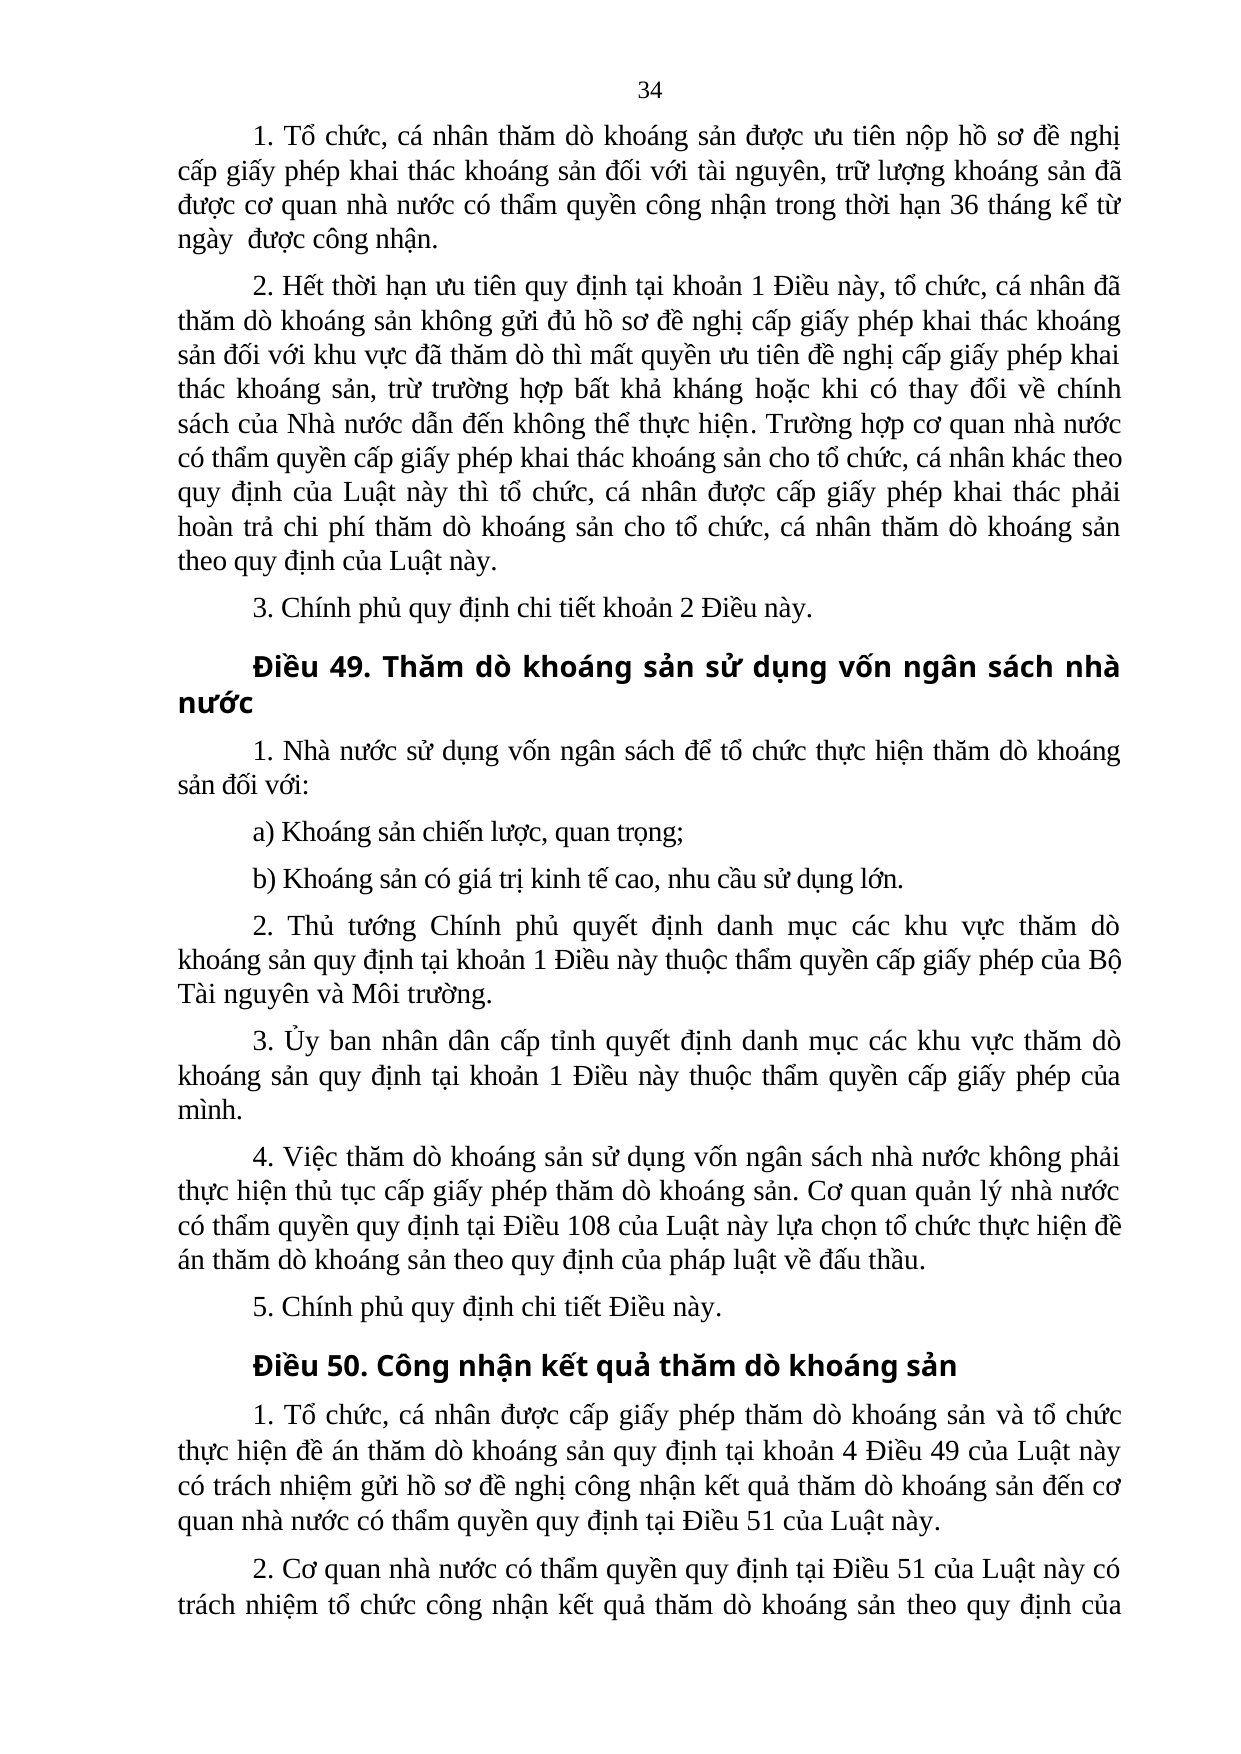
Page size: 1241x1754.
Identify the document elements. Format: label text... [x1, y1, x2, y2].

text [177, 1550, 1122, 1621]
text 2. Hết thời hạn ưu tiên quy định tại khoản 1 Điều này, tổ chức, cá nhân đã thăm dò khoáng sản không gửi đủ hồ sơ đề nghị cấp giấy phép khai thác khoáng sản đối với khu vực đã thăm dò thì mất quyền ưu tiên đề nghị cấp giấy phép khai thác khoáng sản, trừ trường hợp bất khả kháng hoặc khi có thay đổi về chính sách của Nhà nước dẫn đến không thể thực hiện. Trường hợp cơ quan nhà nước có thẩm quyền cấp giấy phép khai thác khoáng sản cho tổ chức, cá nhân khác theo quy định của Luật này thì tổ chức, cá nhân được cấp giấy phép khai thác phải hoàn trả chi phí thăm dò khoáng sản cho tổ chức, cá nhân thăm dò khoáng sản theo quy định của Luật này. [177, 268, 1122, 577]
text b) Khoáng sản có giá trị kinh tế cao, nhu cầu sử dụng lớn. [177, 861, 1122, 895]
text 1. Tổ chức, cá nhân thăm dò khoáng sản được ưu tiên nộp hồ sơ đề nghị cấp giấy phép khai thác khoáng sản đối với tài nguyên, trữ lượng khoáng sản đã được cơ quan nhà nước có thẩm quyền công nhận trong thời hạn 36 tháng kể từ ngày được công nhận. [177, 118, 1122, 256]
subtitle Điều 50. Công nhận kết quả thăm dò khoáng sản [177, 1348, 1122, 1384]
text 4. Việc thăm dò khoáng sản sử dụng vốn ngân sách nhà nước không phải thực hiện thủ tục cấp giấy phép thăm dò khoáng sản. Cơ quan quản lý nhà nước có thẩm quyền quy định tại Điều 108 của Luật này lựa chọn tổ chức thực hiện đề án thăm dò khoáng sản theo quy định của pháp luật về đấu thầu. [177, 1139, 1122, 1276]
text a) Khoáng sản chiến lược, quan trọng; [177, 814, 1122, 848]
text 1. Nhà nước sử dụng vốn ngân sách để tổ chức thực hiện thăm dò khoáng sản đối với: [177, 733, 1122, 801]
text 3. Ủy ban nhân dân cấp tỉnh quyết định danh mục các khu vực thăm dò khoáng sản quy định tại khoản 1 Điều này thuộc thẩm quyền cấp giấy phép của mình. [177, 1023, 1122, 1126]
text 1. Tổ chức, cá nhân được cấp giấy phép thăm dò khoáng sản và tổ chức thực hiện đề án thăm dò khoáng sản quy định tại khoản 4 Điều 49 của Luật này có trách nhiệm gửi hồ sơ đề nghị công nhận kết quả thăm dò khoáng sản đến cơ quan nhà nước có thẩm quyền quy định tại Điều 51 của Luật này. [177, 1396, 1122, 1538]
subtitle Điều 49. Thăm dò khoáng sản sử dụng vốn ngân sách nhà nước [177, 649, 1122, 720]
text 5. Chính phủ quy định chi tiết Điều này. [177, 1289, 1122, 1323]
text 2. Thủ tướng Chính phủ quyết định danh mục các khu vực thăm dò khoáng sản quy định tại khoản 1 Điều này thuộc thẩm quyền cấp giấy phép của Bộ Tài nguyên và Môi trường. [177, 908, 1122, 1011]
text 3. Chính phủ quy định chi tiết khoản 2 Điều này. [177, 590, 1122, 624]
